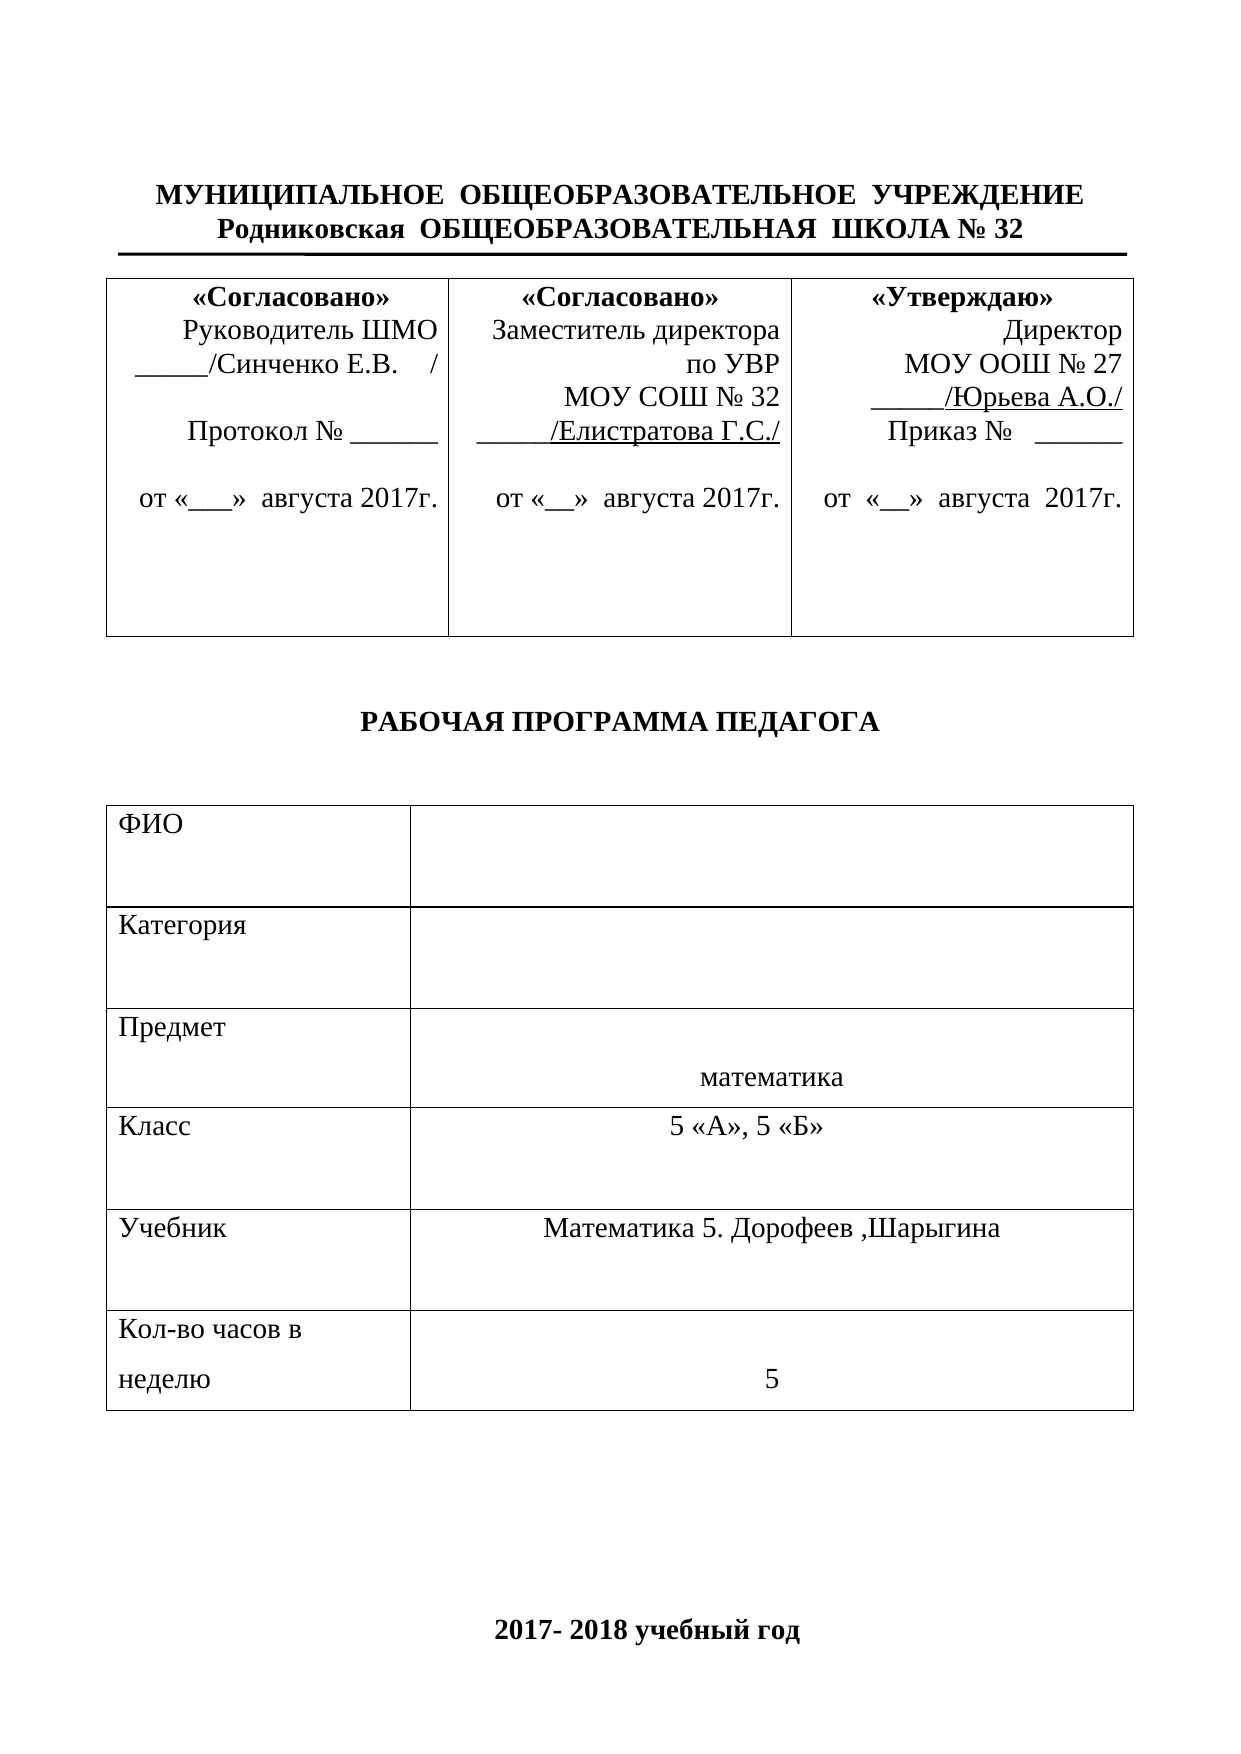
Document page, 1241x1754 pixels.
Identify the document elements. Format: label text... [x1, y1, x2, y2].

table_cell Кол-во часов в неделю [107, 1311, 410, 1409]
table_header «Согласовано» Руководитель ШМО _____ /Синченко Е.В. / Протокол № ______ от «___» августа 2017г. [107, 279, 448, 636]
table_cell Категория [107, 908, 410, 1008]
table_cell математика [411, 1009, 1133, 1107]
text МУНИЦИПАЛЬНОЕ ОБЩЕОБРАЗОВАТЕЛЬНОЕ УЧРЕЖДЕНИЕ [118, 177, 1122, 211]
text РАБОЧАЯ ПРОГРАММА ПЕДАГОГА [118, 704, 1122, 738]
table_header ФИО [107, 806, 410, 906]
table_header [411, 806, 1133, 906]
table_header «Согласовано» Заместитель директора по УВР МОУ СОШ № 32 _____ /Елистратова Г.С./ от «__» августа 2017г. [449, 279, 791, 636]
text 2017- 2018 учебный год [413, 1612, 1122, 1645]
table_cell Математика 5. Дорофеев ,Шарыгина [411, 1210, 1133, 1310]
table_cell 5 [411, 1311, 1133, 1409]
table_cell 5 «А», 5 «Б» [411, 1108, 1133, 1209]
table_header «Утверждаю» Директор МОУ ООШ № 27 _____ /Юрьева А.О./ Приказ № ______ от «__» августа 2017г. [792, 279, 1133, 636]
table_cell Учебник [107, 1210, 410, 1310]
table_cell [411, 908, 1133, 1008]
table_cell Класс [107, 1108, 410, 1209]
text Родниковская ОБЩЕОБРАЗОВАТЕЛЬНАЯ ШКОЛА № 32 [43, 211, 1122, 244]
table_cell Предмет [107, 1009, 410, 1107]
